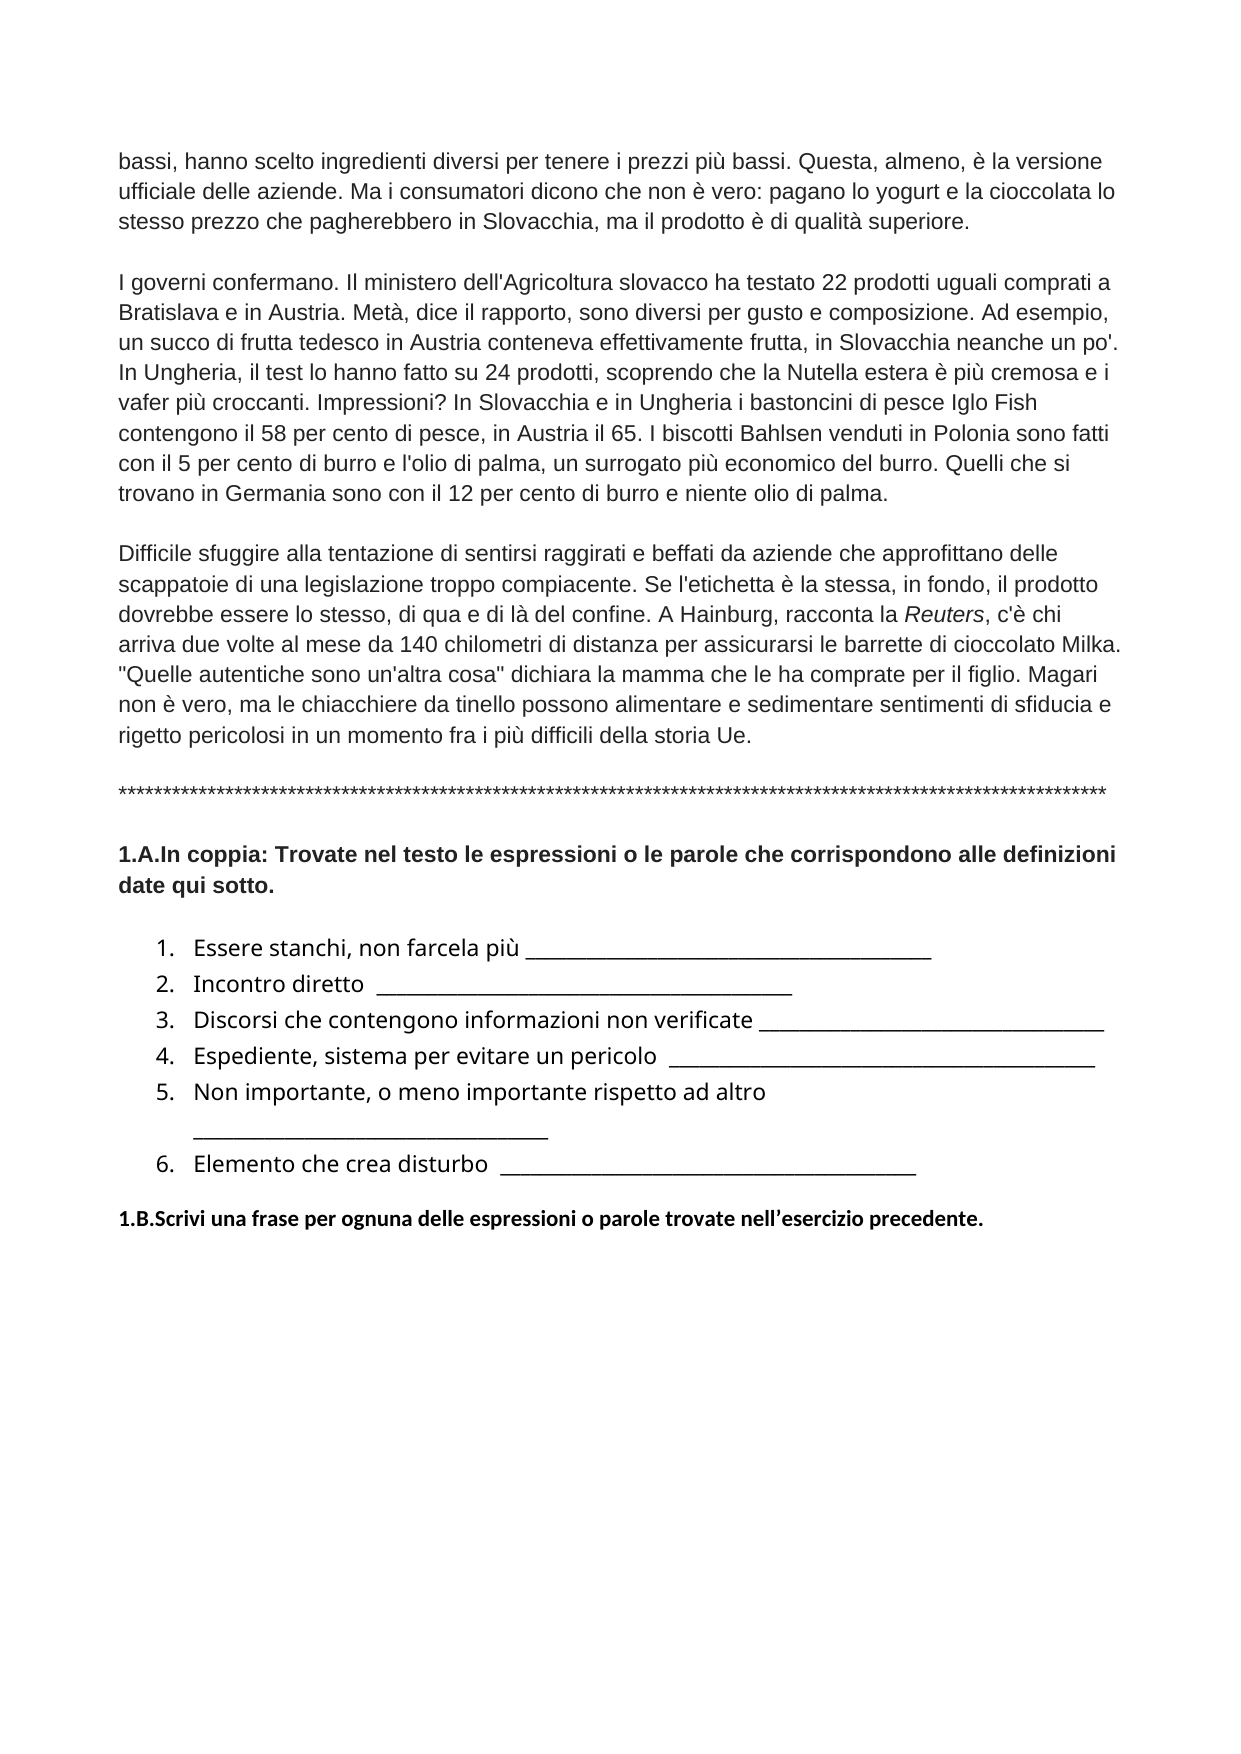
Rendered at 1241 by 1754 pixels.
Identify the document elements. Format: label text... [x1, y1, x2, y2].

list Non importante, o meno importante rispetto ad altro ___________________________________ [156, 1076, 1122, 1143]
text 1.A.In coppia: Trovate nel testo le espressioni o le parole che corrispondono alle definizioni date qui sotto. [118, 841, 1122, 898]
list Essere stanchi, non farcela più ________________________________________ [156, 932, 1122, 963]
text 1.B.Scrivi una frase per ognuna delle espressioni o parole trovate nell’esercizio precedente. [118, 1204, 1122, 1232]
text *************************************************************************************************************** [118, 781, 1122, 807]
list Discorsi che contengono informazioni non verificate __________________________________ [156, 1004, 1122, 1035]
list Incontro diretto _________________________________________ [156, 968, 1122, 999]
list Elemento che crea disturbo _________________________________________ [156, 1148, 1122, 1179]
list Espediente, sistema per evitare un pericolo __________________________________________ [156, 1040, 1122, 1071]
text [118, 148, 1122, 748]
